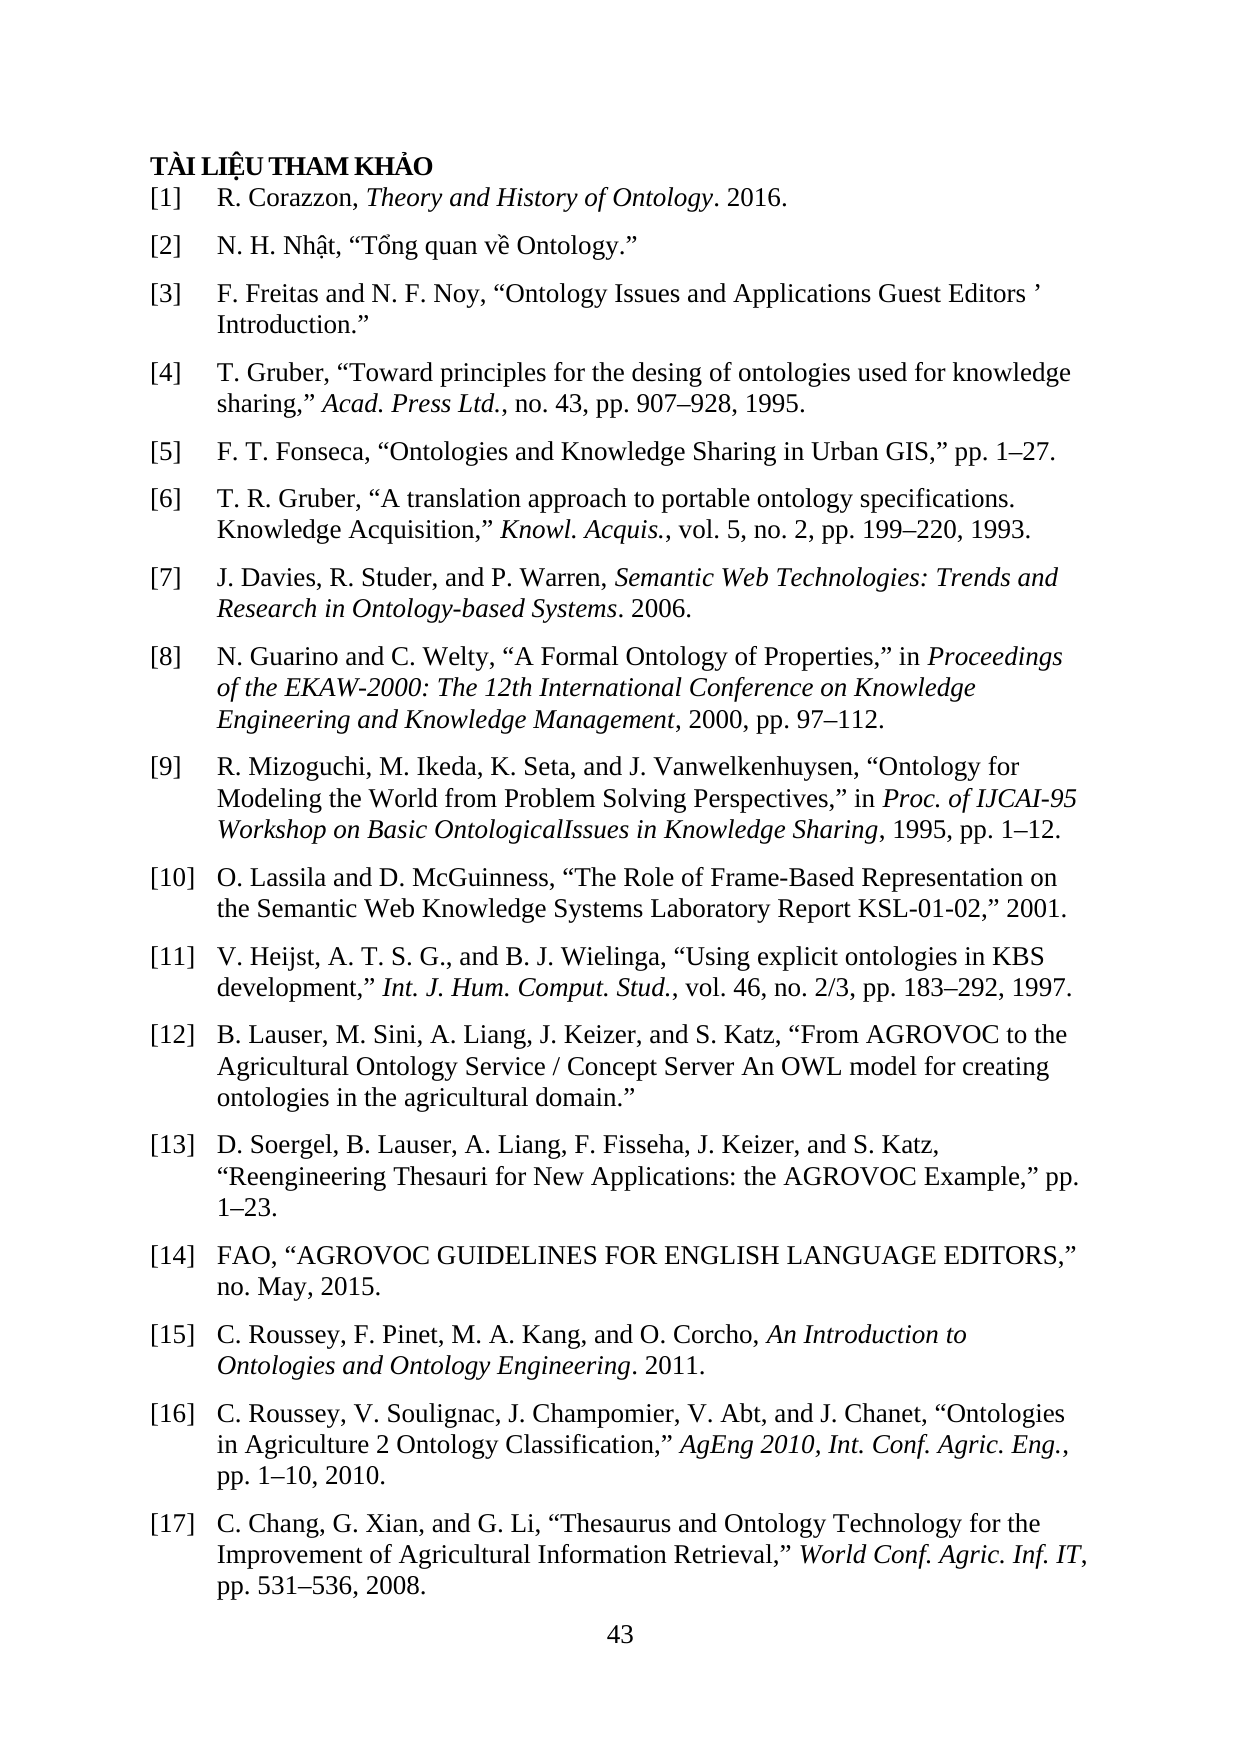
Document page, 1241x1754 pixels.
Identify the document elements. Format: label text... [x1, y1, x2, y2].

text [15] C. Roussey, F. Pinet, M. A. Kang, and O. Corcho, An Introduction to Ontologies and Ontology Engineering. 2011. [150, 1318, 1090, 1380]
text [6] T. R. Gruber, “A translation approach to portable ontology specifications. Knowledge Acquisition,” Knowl. Acquis., vol. 5, no. 2, pp. 199–220, 1993. [150, 482, 1090, 545]
text [10] O. Lassila and D. McGuinness, “The Role of Frame-Based Representation on the Semantic Web Knowledge Systems Laboratory Report KSL-01-02,” 2001. [150, 861, 1090, 923]
text [12] B. Lauser, M. Sini, A. Liang, J. Keizer, and S. Katz, “From AGROVOC to the Agricultural Ontology Service / Concept Server An OWL model for creating ontologies in the agricultural domain.” [150, 1018, 1090, 1112]
text [5] F. T. Fonseca, “Ontologies and Knowledge Sharing in Urban GIS,” pp. 1–27. [150, 435, 1090, 466]
text [9] R. Mizoguchi, M. Ikeda, K. Seta, and J. Vanwelkenhuysen, “Ontology for Modeling the World from Problem Solving Perspectives,” in Proc. of IJCAI-95 Workshop on Basic OntologicalIssues in Knowledge Sharing, 1995, pp. 1–12. [150, 751, 1090, 844]
text [3] F. Freitas and N. F. Noy, “Ontology Issues and Applications Guest Editors ’ Introduction.” [150, 277, 1090, 339]
text [2] N. H. Nhật, “Tổng quan về Ontology.” [150, 229, 1090, 260]
text [1] R. Corazzon, Theory and History of Ontology. 2016. [150, 181, 1090, 212]
text [16] C. Roussey, V. Soulignac, J. Champomier, V. Abt, and J. Chanet, “Ontologies in Agriculture 2 Ontology Classification,” AgEng 2010, Int. Conf. Agric. Eng., pp. 1–10, 2010. [150, 1397, 1090, 1490]
text [11] V. Heijst, A. T. S. G., and B. J. Wielinga, “Using explicit ontologies in KBS development,” Int. J. Hum. Comput. Stud., vol. 46, no. 2/3, pp. 183–292, 1997. [150, 939, 1090, 1002]
text [4] T. Gruber, “Toward principles for the desing of ontologies used for knowledge sharing,” Acad. Press Ltd., no. 43, pp. 907–928, 1995. [150, 356, 1090, 418]
text [7] J. Davies, R. Studer, and P. Warren, Semantic Web Technologies: Trends and Research in Ontology-based Systems. 2006. [150, 561, 1090, 624]
text [8] N. Guarino and C. Welty, “A Formal Ontology of Properties,” in Proceedings of the EKAW-2000: The 12th International Conference on Knowledge Engineering and Knowledge Management, 2000, pp. 97–112. [150, 640, 1090, 734]
text [13] D. Soergel, B. Lauser, A. Liang, F. Fisseha, J. Keizer, and S. Katz, “Reengineering Thesauri for New Applications: the AGROVOC Example,” pp. 1–23. [150, 1129, 1090, 1222]
text [17] C. Chang, G. Xian, and G. Li, “Thesaurus and Ontology Technology for the Improvement of Agricultural Information Retrieval,” World Conf. Agric. Inf. IT, pp. 531–536, 2008. [150, 1507, 1090, 1600]
text [14] FAO, “AGROVOC GUIDELINES FOR ENGLISH LANGUAGE EDITORS,” no. May, 2015. [150, 1239, 1090, 1301]
title TÀI LIỆU THAM KHẢO [150, 150, 1090, 181]
